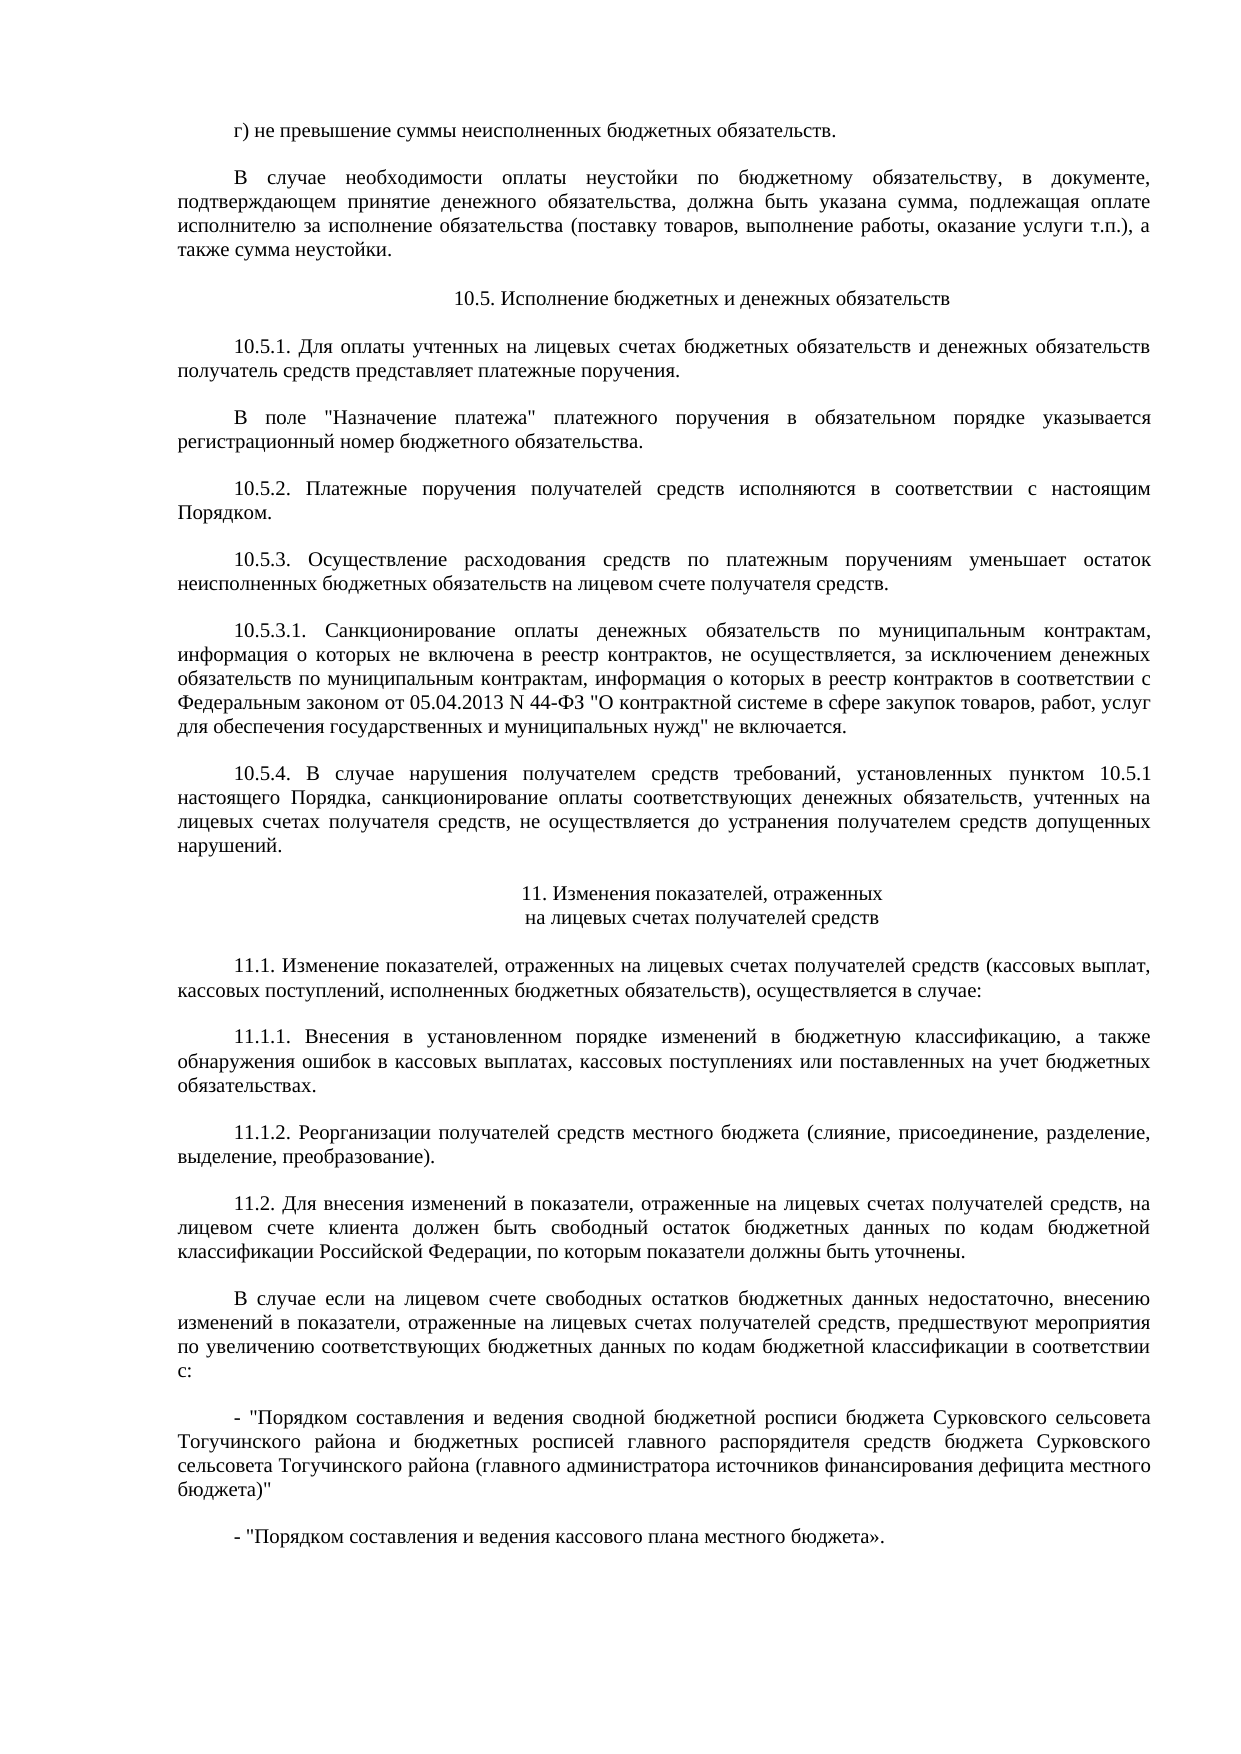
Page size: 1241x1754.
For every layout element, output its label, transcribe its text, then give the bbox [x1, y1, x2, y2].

text В случае если на лицевом счете свободных остатков бюджетных данных недостаточно, внесению изменений в показатели, отраженные на лицевых счетах получателей средств, предшествуют мероприятия по увеличению соответствующих бюджетных данных по кодам бюджетной классификации в соответствии с: [177, 1286, 1152, 1382]
text В случае необходимости оплаты неустойки по бюджетному обязательству, в документе, подтверждающем принятие денежного обязательства, должна быть указана сумма, подлежащая оплате исполнителю за исполнение обязательства (поставку товаров, выполнение работы, оказание услуги т.п.), а также сумма неустойки. [177, 165, 1152, 261]
text 11.2. Для внесения изменений в показатели, отраженные на лицевых счетах получателей средств, на лицевом счете клиента должен быть свободный остаток бюджетных данных по кодам бюджетной классификации Российской Федерации, по которым показатели должны быть уточнены. [177, 1191, 1152, 1263]
text на лицевых счетах получателей средств [177, 905, 1152, 929]
text 11.1.1. Внесения в установленном порядке изменений в бюджетную классификацию, а также обнаружения ошибок в кассовых выплатах, кассовых поступлениях или поставленных на учет бюджетных обязательствах. [177, 1024, 1152, 1097]
text 10.5.3. Осуществление расходования средств по платежным поручениям уменьшает остаток неисполненных бюджетных обязательств на лицевом счете получателя средств. [177, 547, 1152, 595]
text 10.5.2. Платежные поручения получателей средств исполняются в соответствии с настоящим Порядком. [177, 476, 1152, 524]
text г) не превышение суммы неисполненных бюджетных обязательств. [177, 118, 1152, 142]
text 11.1. Изменение показателей, отраженных на лицевых счетах получателей средств (кассовых выплат, кассовых поступлений, исполненных бюджетных обязательств), осуществляется в случае: [177, 953, 1152, 1002]
text - "Порядком составления и ведения сводной бюджетной росписи бюджета Сурковского сельсовета Тогучинского района и бюджетных росписей главного распорядителя средств бюджета Сурковского сельсовета Тогучинского района (главного администратора источников финансирования дефицита местного бюджета)" [177, 1405, 1152, 1501]
text - "Порядком составления и ведения кассового плана местного бюджета». [177, 1524, 1152, 1548]
text 10.5. Исполнение бюджетных и денежных обязательств [177, 285, 1152, 309]
text В поле "Назначение платежа" платежного поручения в обязательном порядке указывается регистрационный номер бюджетного обязательства. [177, 404, 1152, 453]
text 11. Изменения показателей, отраженных [177, 881, 1152, 905]
text 10.5.4. В случае нарушения получателем средств требований, установленных пунктом 10.5.1 настоящего Порядка, санкционирование оплаты соответствующих денежных обязательств, учтенных на лицевых счетах получателя средств, не осуществляется до устранения получателем средств допущенных нарушений. [177, 761, 1152, 857]
text 10.5.1. Для оплаты учтенных на лицевых счетах бюджетных обязательств и денежных обязательств получатель средств представляет платежные поручения. [177, 333, 1152, 382]
text 10.5.3.1. Санкционирование оплаты денежных обязательств по муниципальным контрактам, информация о которых не включена в реестр контрактов, не осуществляется, за исключением денежных обязательств по муниципальным контрактам, информация о которых в реестр контрактов в соответствии с Федеральным законом от 05.04.2013 N 44-ФЗ "О контрактной системе в сфере закупок товаров, работ, услуг для обеспечения государственных и муниципальных нужд" не включается. [177, 618, 1152, 738]
text 11.1.2. Реорганизации получателей средств местного бюджета (слияние, присоединение, разделение, выделение, преобразование). [177, 1119, 1152, 1168]
